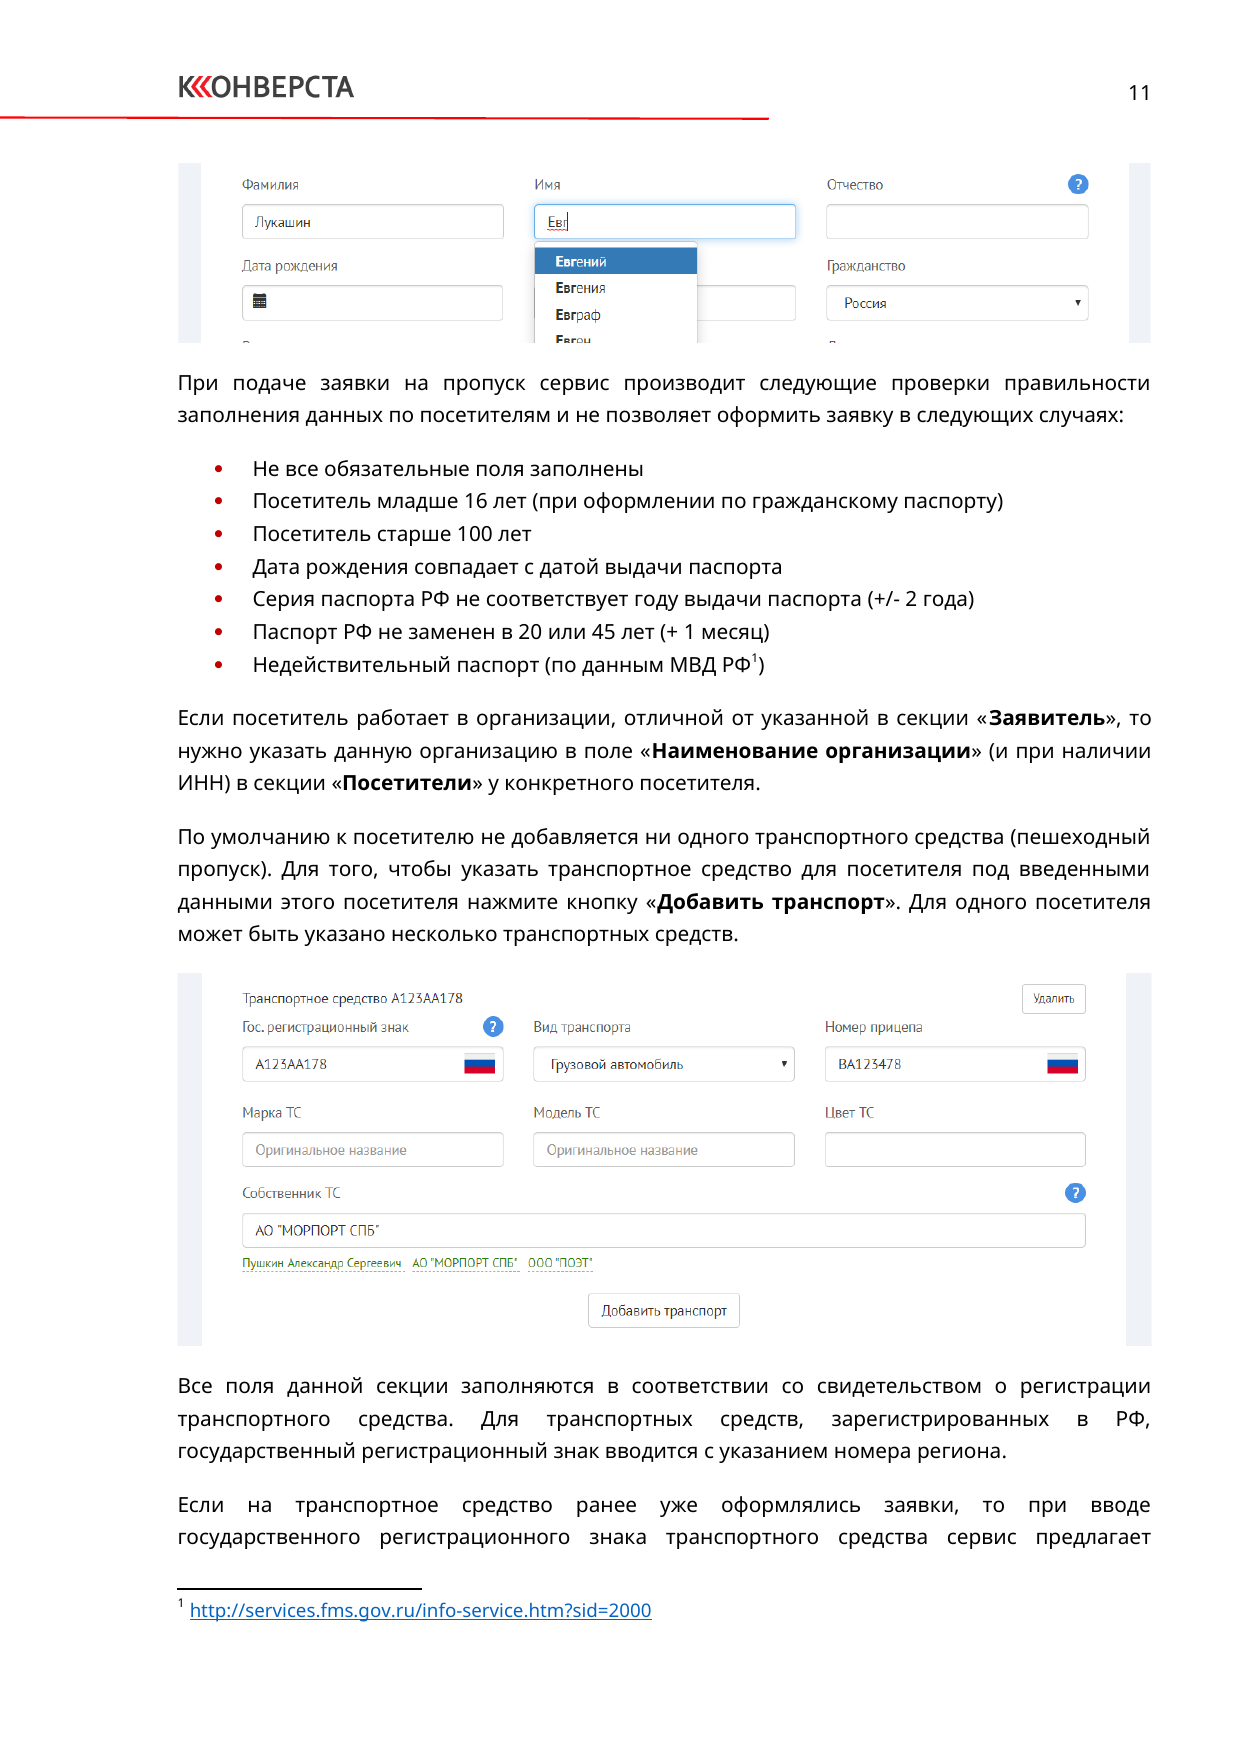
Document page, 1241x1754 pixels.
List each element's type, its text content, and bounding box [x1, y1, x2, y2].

picture [177, 973, 1152, 1346]
list Недействительный паспорт (по данным МВД РФ) [215, 650, 1152, 678]
list Не все обязательные поля заполнены [215, 454, 1152, 482]
list Посетитель старше 100 лет [215, 519, 1152, 548]
text По умолчанию к посетителю не добавляется ни одного транспортного средства (пешеходный пропуск). Для того, чтобы указать транспортное средство для посетителя под введенными данными этого посетителя нажмите кнопку «Добавить транспорт». Для одного посетителя может быть указано несколько транспортных средств. [177, 822, 1152, 948]
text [177, 1490, 1152, 1551]
text При подаче заявки на пропуск сервис производит следующие проверки правильности заполнения данных по посетителям и не позволяет оформить заявку в следующих случаях: [177, 368, 1152, 429]
text Если посетитель работает в организации, отличной от указанной в секции «Заявитель», то нужно указать данную организацию в поле «Наименование организации» (и при наличии ИНН) в секции «Посетители» у конкретного посетителя. [177, 703, 1152, 797]
list Дата рождения совпадает с датой выдачи паспорта [215, 552, 1152, 580]
list Посетитель младше 16 лет (при оформлении по гражданскому паспорту) [215, 487, 1152, 515]
list Серия паспорта РФ не соответствует году выдачи паспорта (+/- 2 года) [215, 584, 1152, 613]
picture [178, 163, 1151, 343]
text Все поля данной секции заполняются в соответствии со свидетельством о регистрации транспортного средства. Для транспортных средств, зарегистрированных в РФ, государственный регистрационный знак вводится с указанием номера региона. [177, 1371, 1152, 1465]
picture [177, 73, 355, 100]
list Паспорт РФ не заменен в 20 или 45 лет (+ 1 месяц) [215, 617, 1152, 646]
